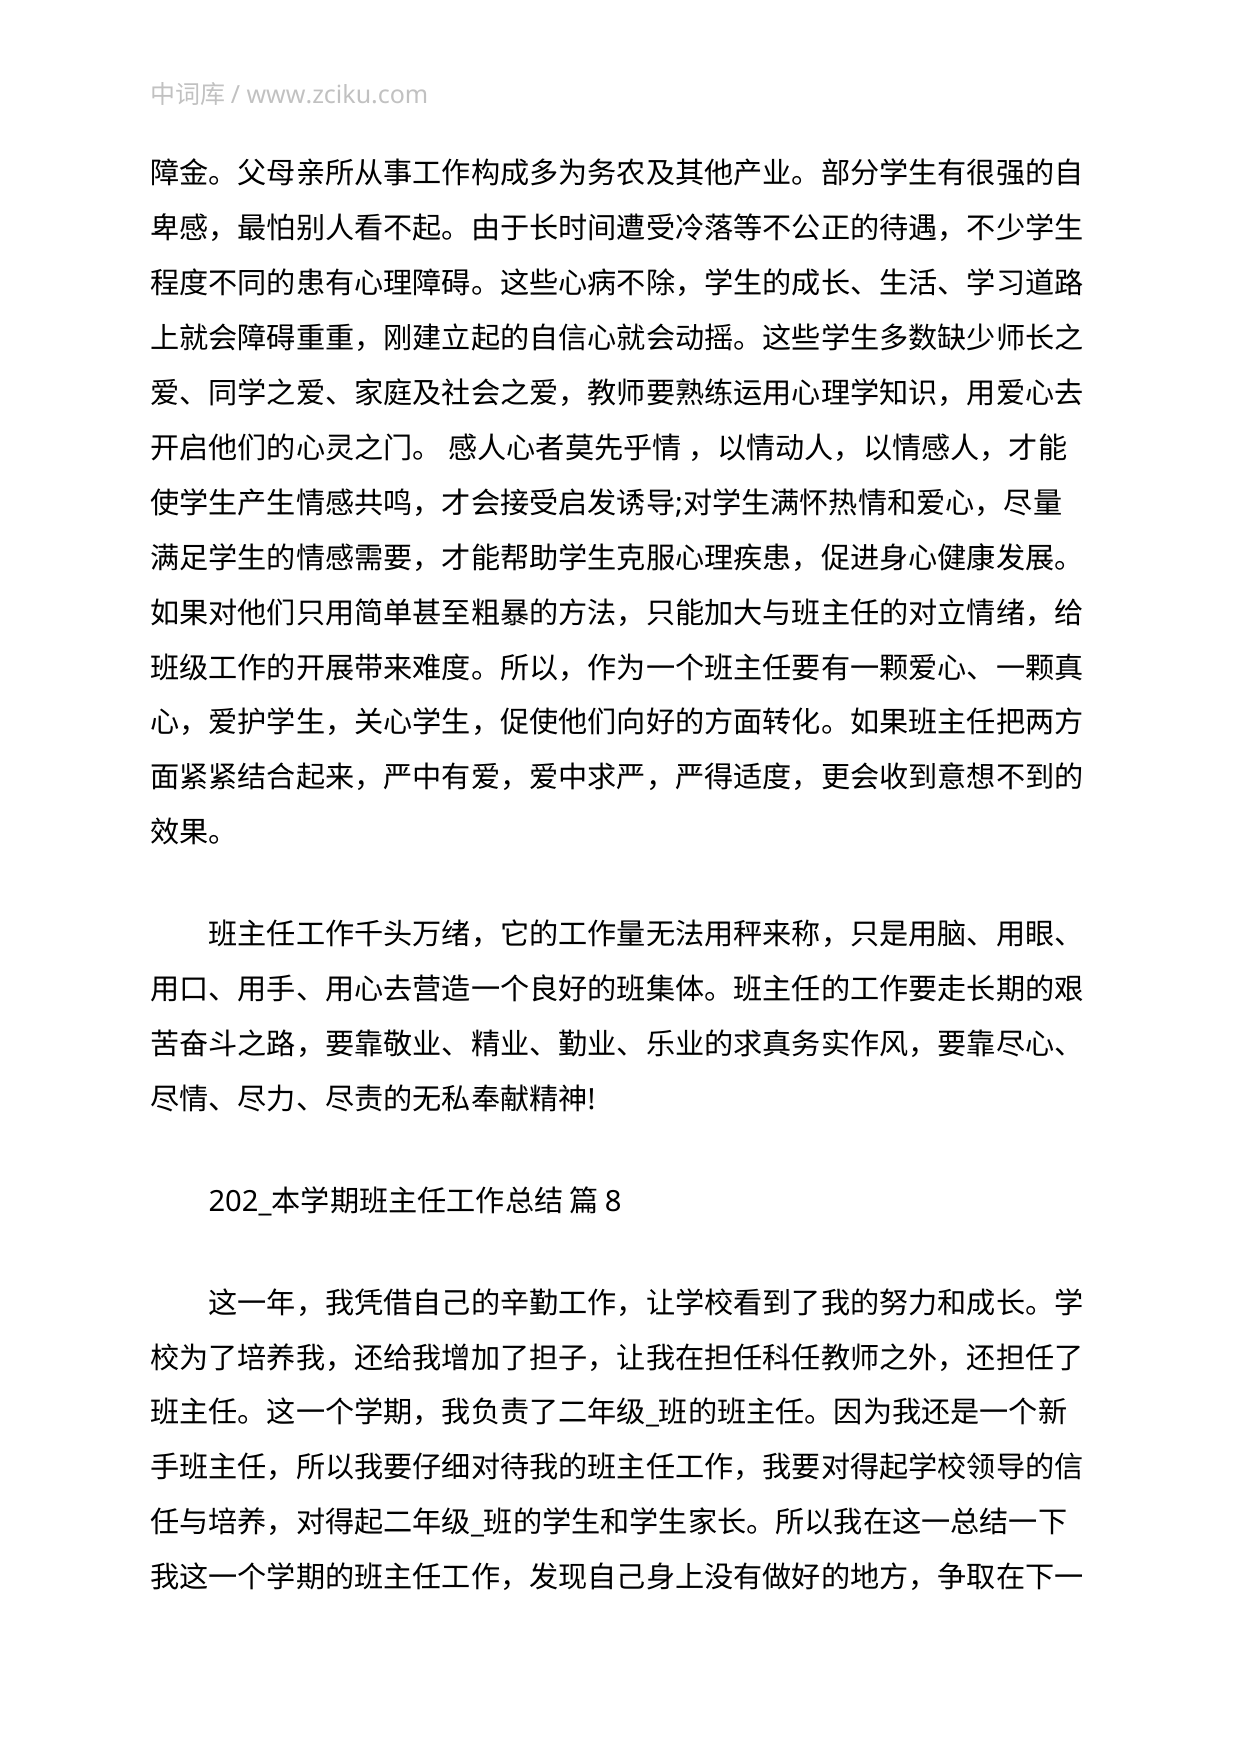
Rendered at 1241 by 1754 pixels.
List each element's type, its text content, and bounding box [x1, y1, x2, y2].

text 班主任工作千头万绪，它的工作量无法用秤来称，只是用脑、用眼、用口、用手、用心去营造一个良好的班集体。班主任的工作要走长期的艰苦奋斗之路，要靠敬业、精业、勤业、乐业的求真务实作风，要靠尽心、尽情、尽力、尽责的无私奉献精神! [150, 911, 1090, 1118]
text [150, 150, 1090, 851]
text 202_本学期班主任工作总结 篇8 [150, 1177, 1090, 1220]
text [150, 1279, 1090, 1596]
